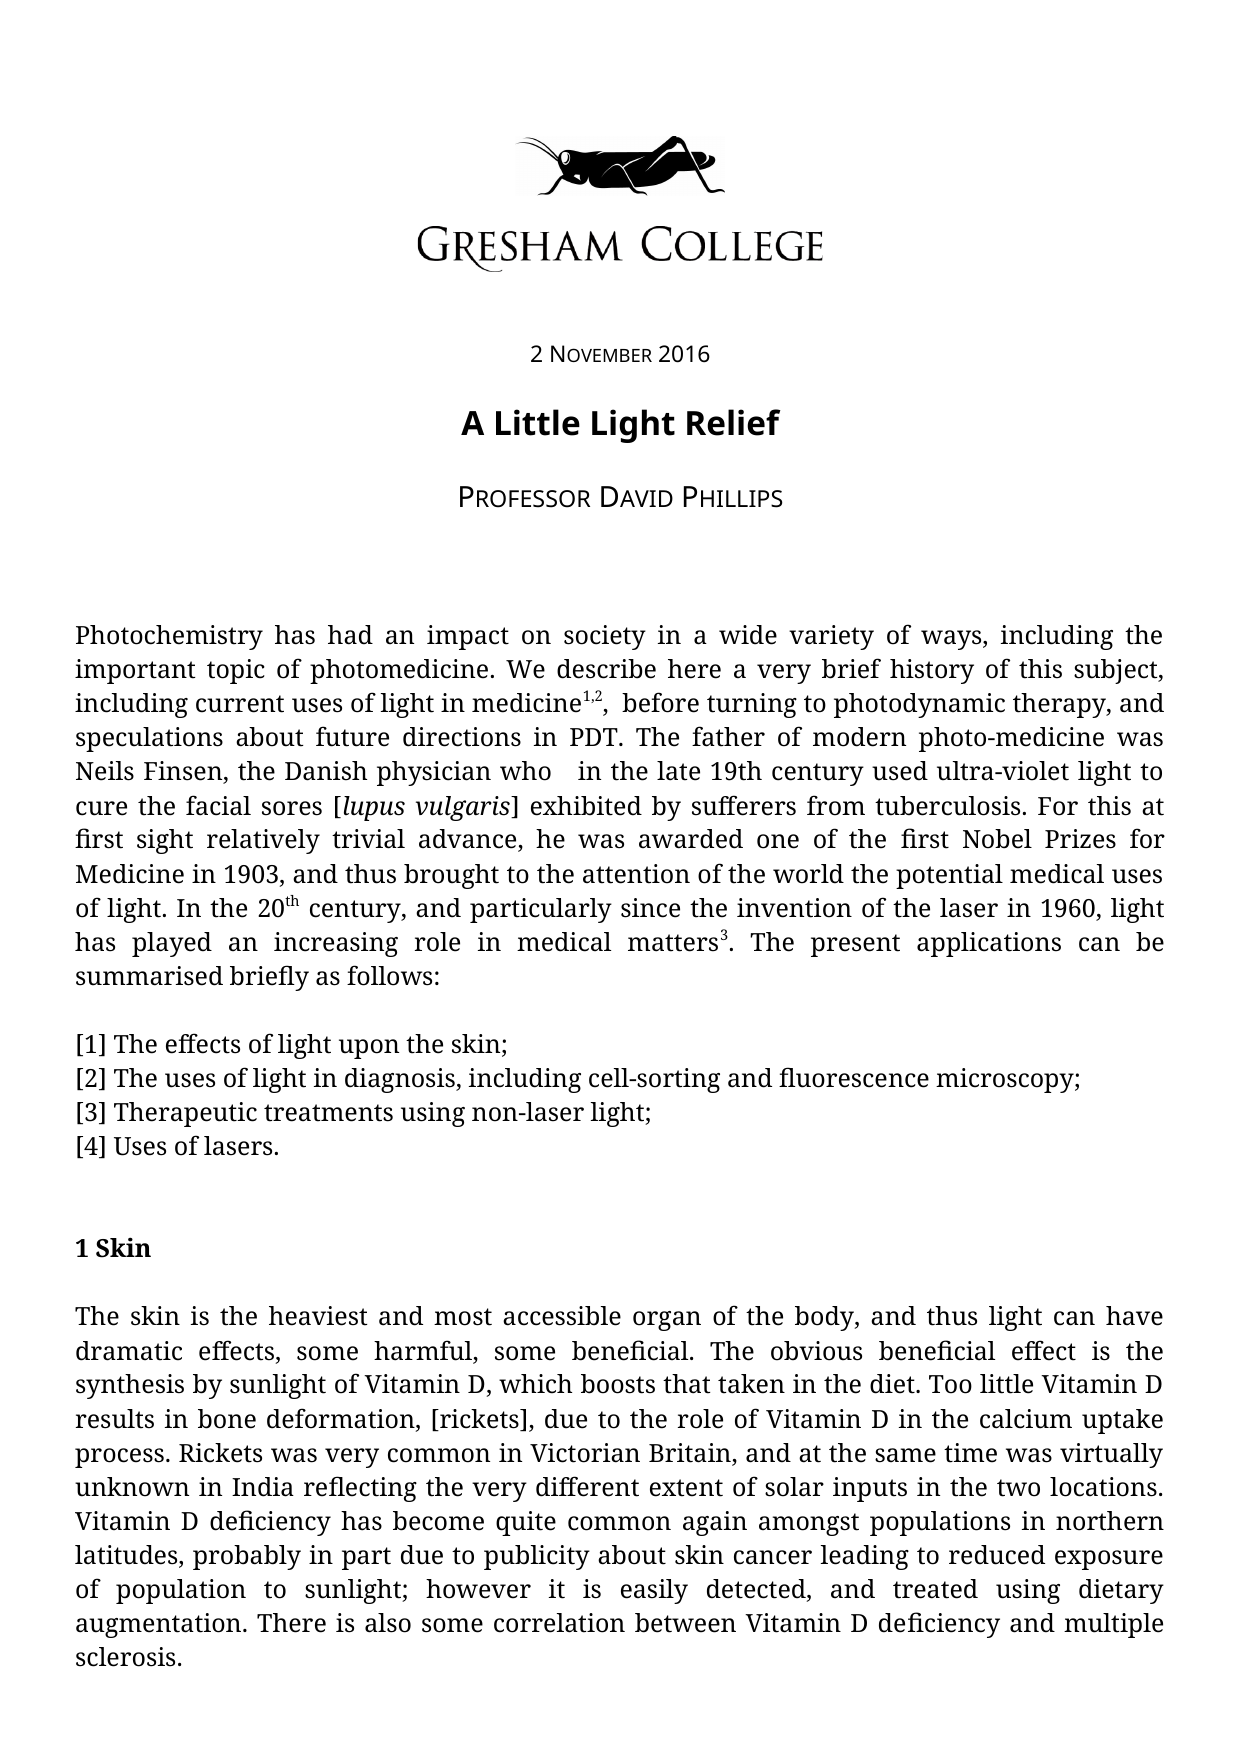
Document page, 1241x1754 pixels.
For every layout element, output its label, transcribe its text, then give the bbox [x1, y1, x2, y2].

text [2] The uses of light in diagnosis, including cell-sorting and ﬂuorescence microscopy; [75, 1061, 1165, 1095]
text A Little Light Relief [75, 399, 1165, 445]
text 1 Skin [75, 1231, 1165, 1265]
text [3] Therapeutic treatments using non-laser light; [75, 1095, 1165, 1129]
picture [417, 226, 823, 272]
text [1] The effects of light upon the skin; [75, 1027, 1165, 1061]
text Photochemistry has had an impact on society in a wide variety of ways, including the important topic of photomedicine. We describe here a very brief history of this subject, including current uses of light in medicine1,2, before turning to photodynamic therapy, and speculations about future directions in PDT. The father of modern photo-medicine was Neils Finsen, the Danish physician who in the late 19th century used ultra-violet light to cure the facial sores [lupus vulgaris] exhibited by sufferers from tuberculosis. For this at ﬁrst sight relatively trivial advance, he was awarded one of the first Nobel Prizes for Medicine in 1903, and thus brought to the attention of the world the potential medical uses of light. In the 20th century, and particularly since the invention of the laser in 1960, light has played an increasing role in medical matters3. The present applications can be summarised brieﬂy as follows: [75, 618, 1165, 992]
picture [515, 136, 725, 196]
text Professor David Phillips [75, 477, 1165, 516]
text [4] Uses of lasers. [75, 1129, 1165, 1163]
text 2 November 2016 [75, 302, 1165, 370]
text The skin is the heaviest and most accessible organ of the body, and thus light can have dramatic effects, some harmful, some beneﬁcial. The obvious beneﬁcial effect is the synthesis by sunlight of Vitamin D, which boosts that taken in the diet. Too little Vitamin D results in bone deformation, [rickets], due to the role of Vitamin D in the calcium uptake process. Rickets was very common in Victorian Britain, and at the same time was virtually unknown in India reﬂecting the very different extent of solar inputs in the two locations. Vitamin D deﬁciency has become quite common again amongst populations in northern latitudes, probably in part due to publicity about skin cancer leading to reduced exposure of population to sunlight; however it is easily detected, and treated using dietary augmentation. There is also some correlation between Vitamin D deficiency and multiple sclerosis. [75, 1299, 1165, 1674]
